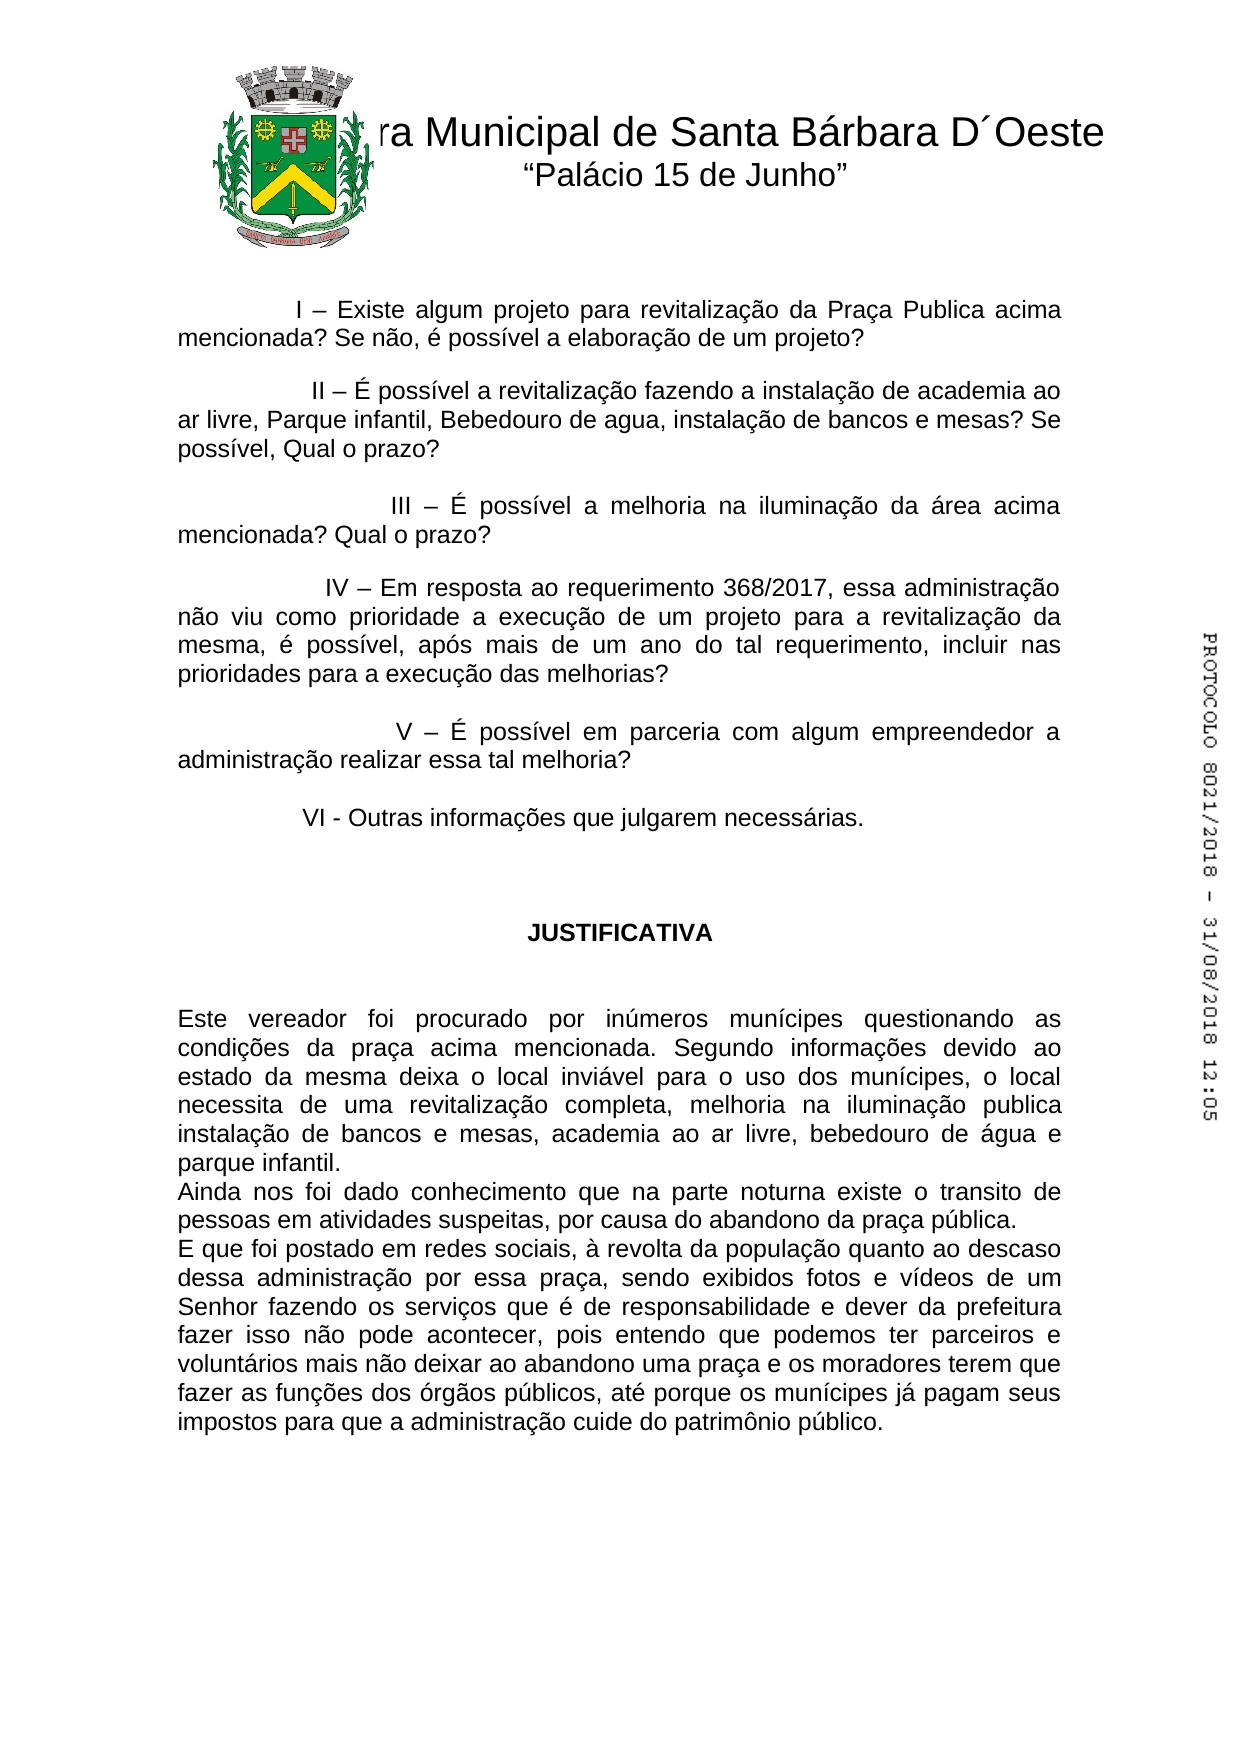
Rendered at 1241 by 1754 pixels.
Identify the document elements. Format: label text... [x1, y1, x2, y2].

text VI - Outras informações que julgarem necessárias. [177, 803, 1063, 831]
picture [212, 66, 381, 255]
text I – Existe algum projeto para revitalização da Praça Publica acima mencionada? Se não, é possível a elaboração de um projeto? [177, 294, 1063, 352]
picture [1177, 629, 1241, 1125]
text Este vereador foi procurado por inúmeros munícipes questionando as condições da praça acima mencionada. Segundo informações devido ao estado da mesma deixa o local inviável para o uso dos munícipes, o local necessita de uma revitalização completa, melhoria na iluminação publica instalação de bancos e mesas, academia ao ar livre, bebedouro de água e parque infantil. [177, 1004, 1063, 1176]
text V – É possível em parceria com algum empreendedor a administração realizar essa tal melhoria? [177, 716, 1063, 774]
text Ainda nos foi dado conhecimento que na parte noturna existe o transito de pessoas em atividades suspeitas, por causa do abandono da praça pública. [177, 1176, 1063, 1234]
text II – É possível a revitalização fazendo a instalação de academia ao ar livre, Parque infantil, Bebedouro de agua, instalação de bancos e mesas? Se possível, Qual o prazo? [177, 376, 1063, 462]
text IV – Em resposta ao requerimento 368/2017, essa administração não viu como prioridade a execução de um projeto para a revitalização da mesma, é possível, após mais de um ano do tal requerimento, incluir nas prioridades para a execução das melhorias? [177, 573, 1063, 688]
text JUSTIFICATIVA [177, 918, 1063, 946]
text III – É possível a melhoria na iluminação da área acima mencionada? Qual o prazo? [177, 491, 1063, 549]
text E que foi postado em redes sociais, à revolta da população quanto ao descaso dessa administração por essa praça, sendo exibidos fotos e vídeos de um Senhor fazendo os serviços que é de responsabilidade e dever da prefeitura fazer isso não pode acontecer, pois entendo que podemos ter parceiros e voluntários mais não deixar ao abandono uma praça e os moradores terem que fazer as funções dos órgãos públicos, até porque os munícipes já pagam seus impostos para que a administração cuide do patrimônio público. [177, 1234, 1063, 1435]
